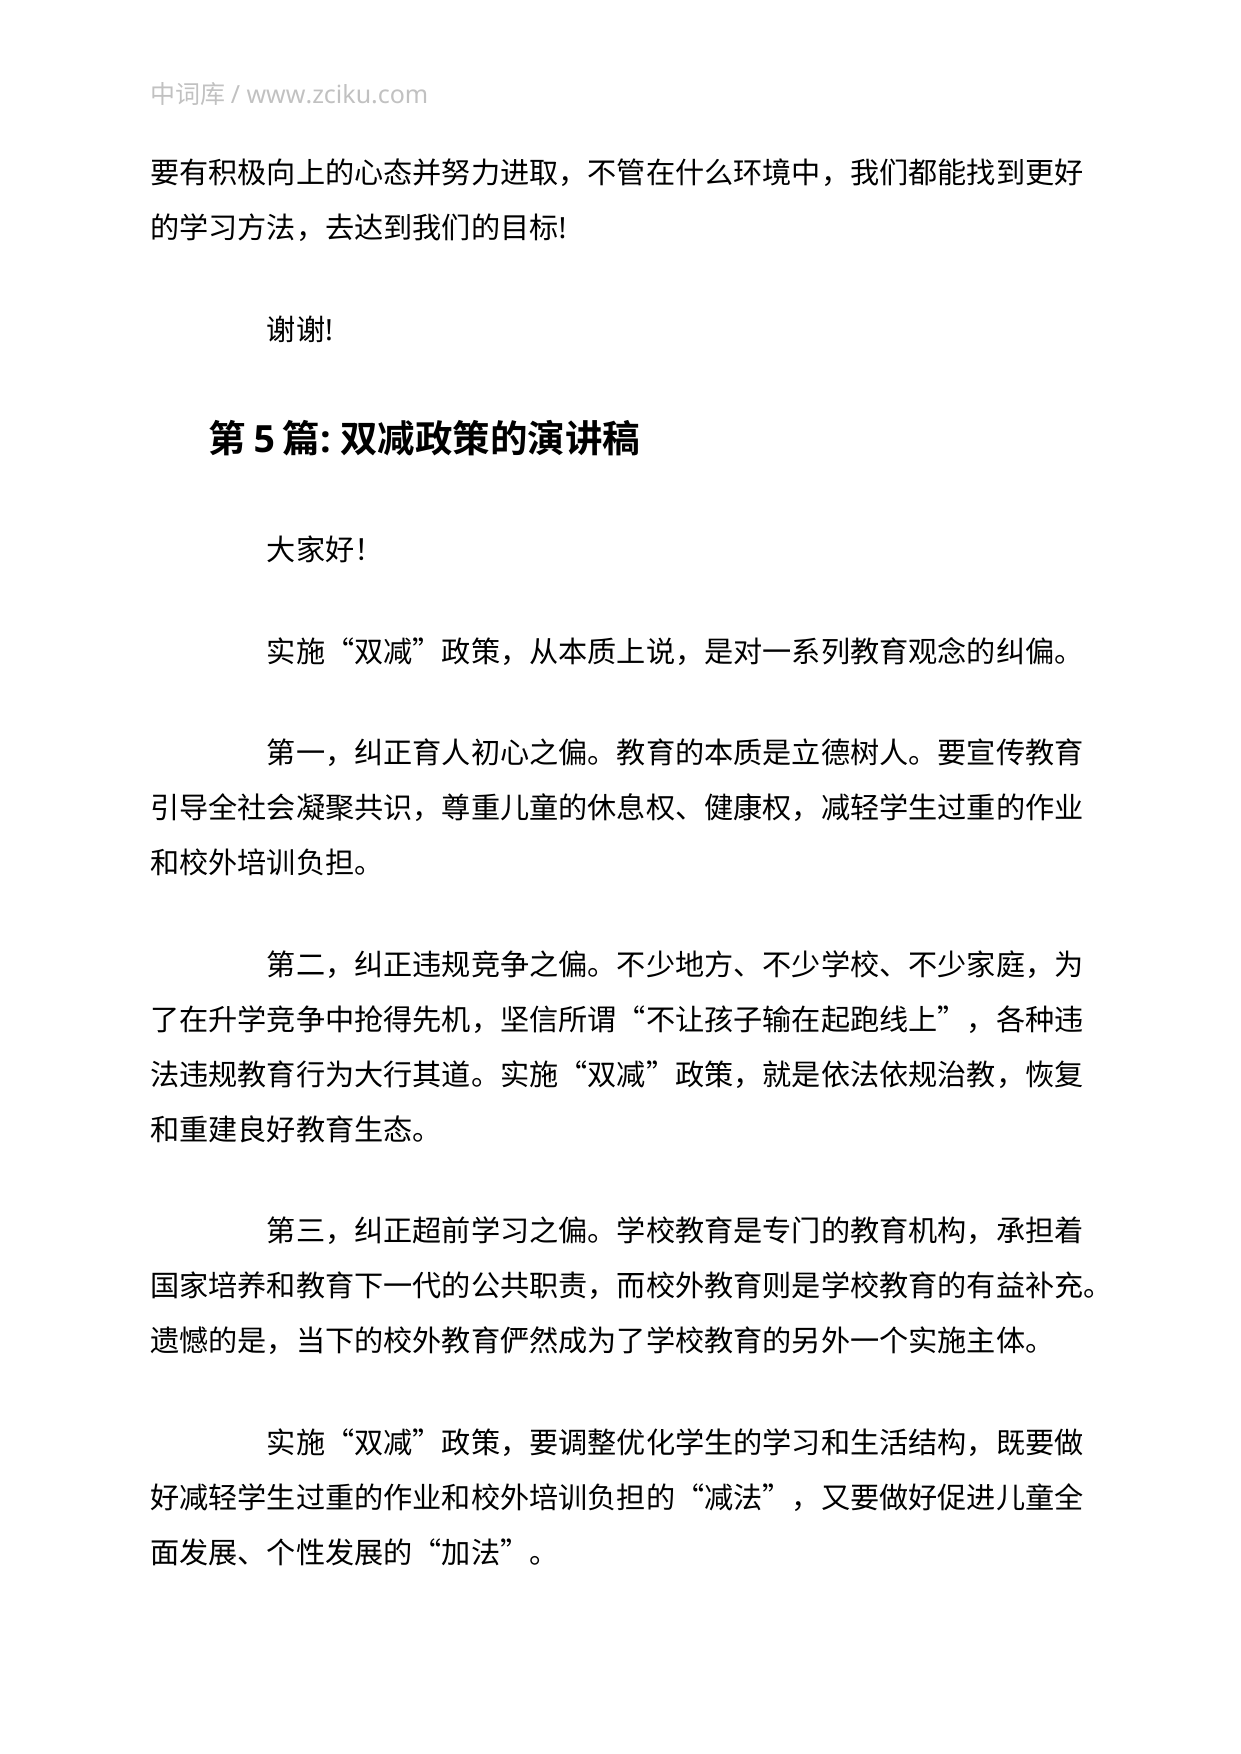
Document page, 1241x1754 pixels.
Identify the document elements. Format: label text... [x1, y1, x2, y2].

text 第5篇: 双减政策的演讲稿 [150, 409, 1090, 463]
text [150, 150, 1090, 247]
text 第三，纠正超前学习之偏。学校教育是专门的教育机构，承担着国家培养和教育下一代的公共职责，而校外教育则是学校教育的有益补充。遗憾的是，当下的校外教育俨然成为了学校教育的另外一个实施主体。 [150, 1208, 1090, 1360]
text 谢谢! [150, 307, 1090, 349]
text 大家好！ [150, 526, 1090, 569]
text 实施“双减”政策，要调整优化学生的学习和生活结构，既要做好减轻学生过重的作业和校外培训负担的“减法”，又要做好促进儿童全面发展、个性发展的“加法”。 [150, 1419, 1090, 1572]
text 第二，纠正违规竞争之偏。不少地方、不少学校、不少家庭，为了在升学竞争中抢得先机，坚信所谓“不让孩子输在起跑线上”，各种违法违规教育行为大行其道。实施“双减”政策，就是依法依规治教，恢复和重建良好教育生态。 [150, 942, 1090, 1148]
text 第一，纠正育人初心之偏。教育的本质是立德树人。要宣传教育引导全社会凝聚共识，尊重儿童的休息权、健康权，减轻学生过重的作业和校外培训负担。 [150, 730, 1090, 882]
text 实施“双减”政策，从本质上说，是对一系列教育观念的纠偏。 [150, 628, 1090, 671]
